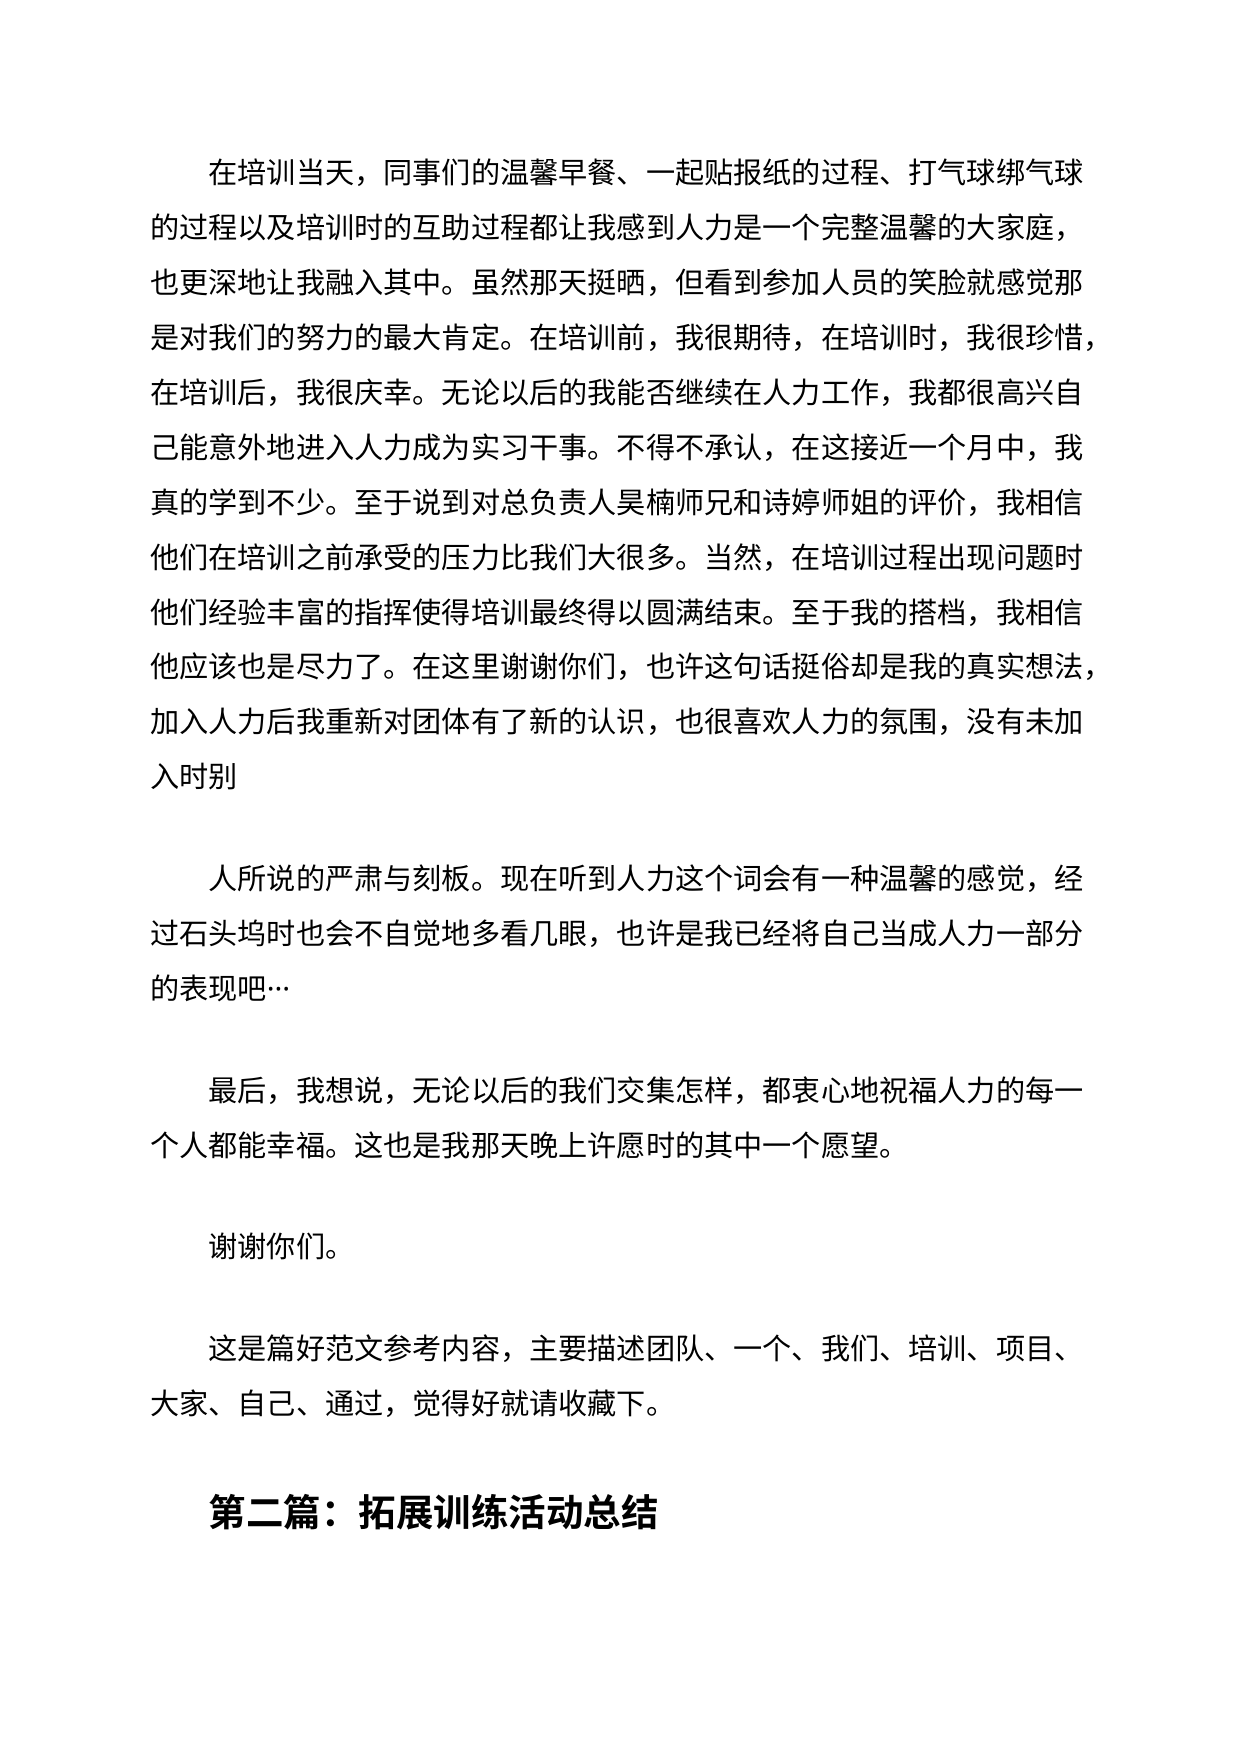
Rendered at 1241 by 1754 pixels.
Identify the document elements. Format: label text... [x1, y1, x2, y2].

text 人所说的严肃与刻板。现在听到人力这个词会有一种温馨的感觉，经过石头坞时也会不自觉地多看几眼，也许是我已经将自己当成人力一部分的表现吧··· [150, 856, 1090, 1008]
text 谢谢你们。 [150, 1224, 1090, 1266]
text 这是篇好范文参考内容，主要描述团队、一个、我们、培训、项目、大家、自己、通过，觉得好就请收藏下。 [150, 1326, 1090, 1423]
text 在培训当天，同事们的温馨早餐、一起贴报纸的过程、打气球绑气球的过程以及培训时的互助过程都让我感到人力是一个完整温馨的大家庭，也更深地让我融入其中。虽然那天挺晒，但看到参加人员的笑脸就感觉那是对我们的努力的最大肯定。在培训前，我很期待，在培训时，我很珍惜，在培训后，我很庆幸。无论以后的我能否继续在人力工作，我都很高兴自己能意外地进入人力成为实习干事。不得不承认，在这接近一个月中，我真的学到不少。至于说到对总负责人昊楠师兄和诗婷师姐的评价，我相信他们在培训之前承受的压力比我们大很多。当然，在培训过程出现问题时他们经验丰富的指挥使得培训最终得以圆满结束。至于我的搭档，我相信他应该也是尽力了。在这里谢谢你们，也许这句话挺俗却是我的真实想法，加入人力后我重新对团体有了新的认识，也很喜欢人力的氛围，没有未加入时别 [150, 150, 1090, 796]
text 最后，我想说，无论以后的我们交集怎样，都衷心地祝福人力的每一个人都能幸福。这也是我那天晚上许愿时的其中一个愿望。 [150, 1067, 1090, 1164]
text 第二篇：拓展训练活动总结 [150, 1482, 1090, 1537]
